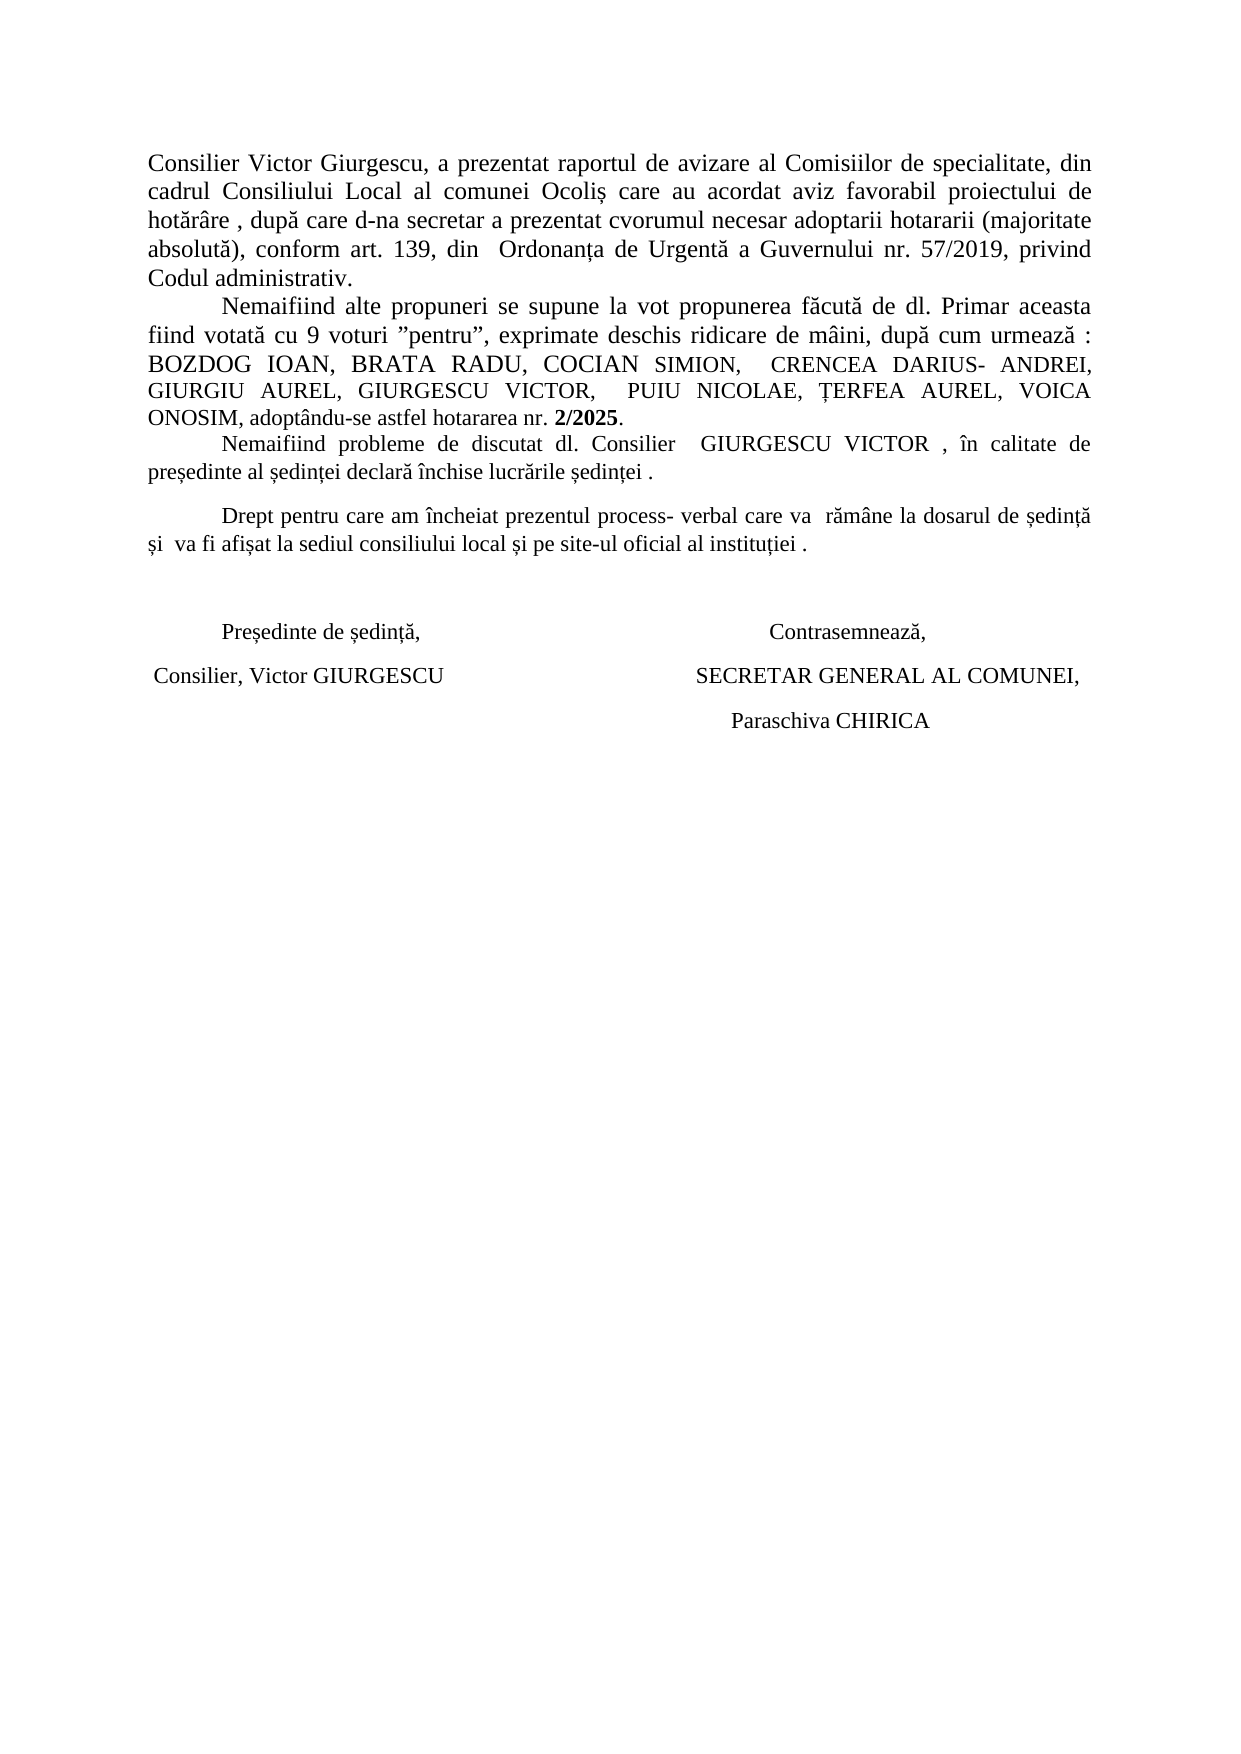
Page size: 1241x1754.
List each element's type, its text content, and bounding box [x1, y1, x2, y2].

text Președinte de ședință, Contrasemnează, [148, 618, 1093, 645]
text Consilier, Victor GIURGESCU SECRETAR GENERAL AL COMUNEI, [148, 663, 1093, 689]
text Nemaifiind probleme de discutat dl. Consilier GIURGESCU VICTOR , în calitate de președinte al ședinței declară închise lucrările ședinței . [148, 430, 1093, 484]
text Nemaifiind alte propuneri se supune la vot propunerea făcută de dl. Primar aceasta fiind votată cu 9 voturi ”pentru”, exprimate deschis ridicare de mâini, după cum urmează : BOZDOG IOAN, BRATA RADU, COCIAN SIMION, CRENCEA DARIUS- ANDREI, GIURGIU AUREL, GIURGESCU VICTOR, PUIU NICOLAE, ȚERFEA AUREL, VOICA ONOSIM, adoptându-se astfel hotararea nr. 2/2025. [148, 291, 1093, 430]
text Drept pentru care am încheiat prezentul process- verbal care va rămâne la dosarul de ședință și va fi afișat la sediul consiliului local și pe site-ul oficial al instituției . [148, 502, 1093, 556]
text Paraschiva CHIRICA [148, 707, 1093, 733]
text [148, 148, 1093, 291]
